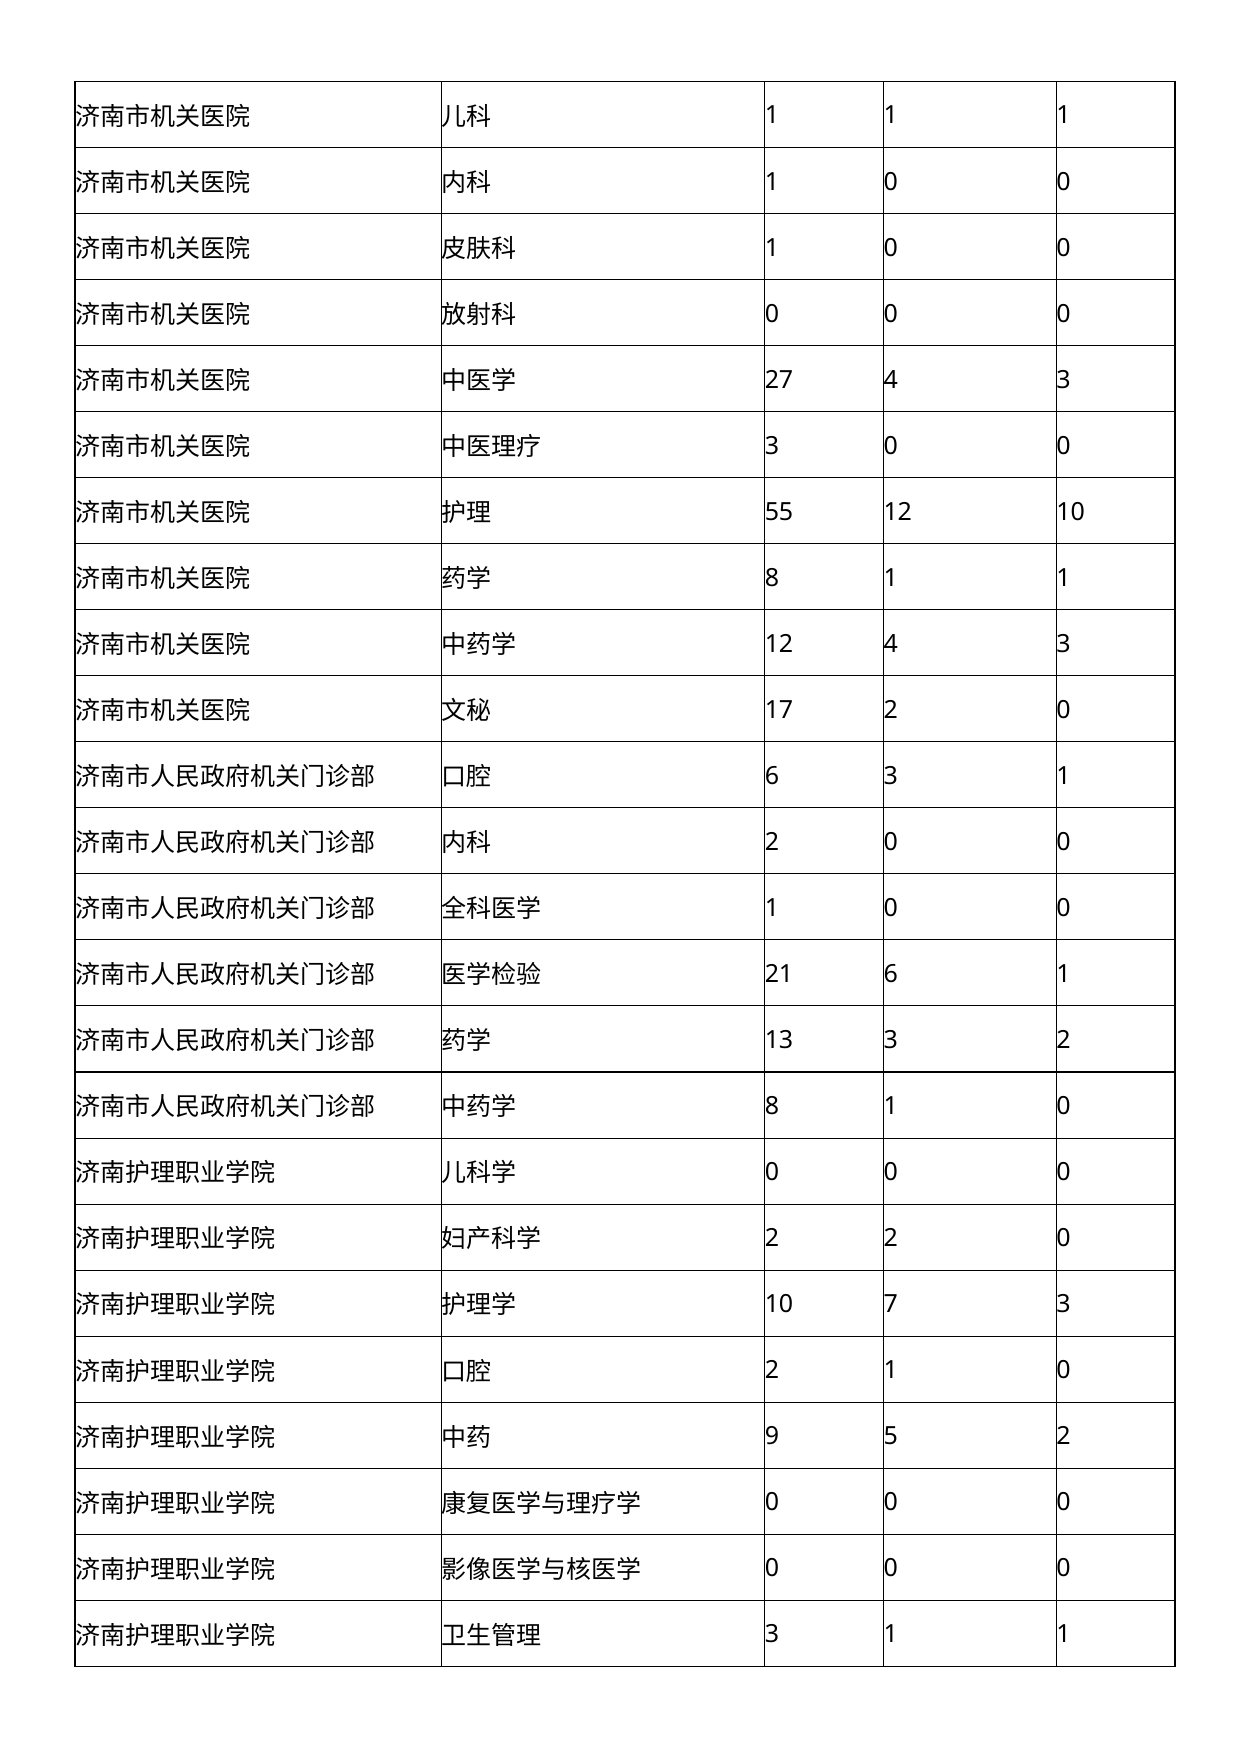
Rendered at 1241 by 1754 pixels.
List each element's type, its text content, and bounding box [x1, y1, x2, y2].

table_cell 1 [884, 82, 1056, 147]
table_cell 1 [765, 874, 883, 939]
table_cell 济南市人民政府机关门诊部 [76, 742, 441, 807]
table_cell 0 [1057, 1469, 1174, 1534]
table_cell 0 [1057, 1073, 1174, 1137]
table_cell 3 [765, 412, 883, 477]
table_cell 文秘 [442, 676, 764, 741]
table_cell 12 [884, 478, 1056, 543]
table_cell 1 [884, 544, 1056, 609]
table_cell 55 [765, 478, 883, 543]
table_cell 济南市机关医院 [76, 412, 441, 477]
table_cell 17 [765, 676, 883, 741]
table_cell 口腔 [442, 742, 764, 807]
table_cell 0 [884, 214, 1056, 279]
table_cell 护理学 [442, 1271, 764, 1336]
table_cell 4 [884, 346, 1056, 411]
table_cell 6 [884, 940, 1056, 1005]
table_cell 内科 [442, 148, 764, 213]
table_cell 康复医学与理疗学 [442, 1469, 764, 1534]
table_cell 济南市机关医院 [76, 214, 441, 279]
table_cell 济南市机关医院 [76, 610, 441, 675]
table_cell 中药学 [442, 610, 764, 675]
table_cell 0 [1057, 874, 1174, 939]
table_cell 2 [884, 1205, 1056, 1269]
table_cell 济南市人民政府机关门诊部 [76, 808, 441, 873]
table_cell 0 [884, 148, 1056, 213]
table_cell 中医学 [442, 346, 764, 411]
table_cell 济南护理职业学院 [76, 1403, 441, 1468]
table_cell 放射科 [442, 280, 764, 345]
table_cell 3 [765, 1601, 883, 1666]
table_cell 27 [765, 346, 883, 411]
table_cell 10 [1057, 478, 1174, 543]
table_cell 0 [1057, 1205, 1174, 1269]
table_cell 济南市机关医院 [76, 346, 441, 411]
table_cell 妇产科学 [442, 1205, 764, 1269]
table_cell 药学 [442, 1006, 764, 1071]
table_cell 全科医学 [442, 874, 764, 939]
table_cell 12 [765, 610, 883, 675]
table_cell 9 [765, 1403, 883, 1468]
table_cell 3 [1057, 346, 1174, 411]
table_cell 0 [1057, 676, 1174, 741]
table_cell 济南市人民政府机关门诊部 [76, 940, 441, 1005]
table_cell 济南护理职业学院 [76, 1271, 441, 1336]
table_cell 0 [1057, 280, 1174, 345]
table_cell 儿科 [442, 82, 764, 147]
table_cell 中药学 [442, 1073, 764, 1137]
table_cell 0 [884, 1139, 1056, 1203]
table_cell 济南护理职业学院 [76, 1139, 441, 1203]
table_cell 1 [884, 1073, 1056, 1137]
table_cell 21 [765, 940, 883, 1005]
table_cell 0 [1057, 148, 1174, 213]
table_cell 1 [1057, 940, 1174, 1005]
table_cell 0 [1057, 1535, 1174, 1600]
table_cell 0 [1057, 412, 1174, 477]
table_cell 济南护理职业学院 [76, 1205, 441, 1269]
table_cell 影像医学与核医学 [442, 1535, 764, 1600]
table_cell 口腔 [442, 1337, 764, 1402]
table_cell 8 [765, 544, 883, 609]
table_cell 0 [765, 1139, 883, 1203]
table_cell 济南市人民政府机关门诊部 [76, 874, 441, 939]
table_cell 3 [884, 742, 1056, 807]
table_cell 济南市人民政府机关门诊部 [76, 1073, 441, 1137]
table_cell 济南护理职业学院 [76, 1535, 441, 1600]
table_cell 2 [765, 808, 883, 873]
table_cell 0 [1057, 808, 1174, 873]
table_cell 儿科学 [442, 1139, 764, 1203]
table_cell 0 [884, 1535, 1056, 1600]
table_cell 10 [765, 1271, 883, 1336]
table_cell 济南市机关医院 [76, 82, 441, 147]
table_cell 济南市机关医院 [76, 280, 441, 345]
table_cell 1 [884, 1601, 1056, 1666]
table_cell 8 [765, 1073, 883, 1137]
table_cell 0 [884, 874, 1056, 939]
table_cell 5 [884, 1403, 1056, 1468]
table_cell 0 [1057, 1139, 1174, 1203]
table_cell 2 [765, 1337, 883, 1402]
table_cell 1 [765, 148, 883, 213]
table_cell 3 [1057, 610, 1174, 675]
table_cell 内科 [442, 808, 764, 873]
table_cell 济南市机关医院 [76, 676, 441, 741]
table_cell 1 [765, 82, 883, 147]
table_cell 2 [1057, 1006, 1174, 1071]
table_cell 0 [884, 808, 1056, 873]
table_cell 1 [1057, 544, 1174, 609]
table_cell 1 [765, 214, 883, 279]
table_cell 1 [1057, 742, 1174, 807]
table_cell 济南护理职业学院 [76, 1601, 441, 1666]
table_cell 3 [884, 1006, 1056, 1071]
table_cell 济南市机关医院 [76, 544, 441, 609]
table_cell 医学检验 [442, 940, 764, 1005]
table_cell 13 [765, 1006, 883, 1071]
table_cell 0 [765, 1469, 883, 1534]
table_cell 2 [765, 1205, 883, 1269]
table_cell 0 [884, 280, 1056, 345]
table_cell 4 [884, 610, 1056, 675]
table_cell 药学 [442, 544, 764, 609]
table_cell 济南护理职业学院 [76, 1469, 441, 1534]
table_cell 0 [765, 280, 883, 345]
table_cell 2 [884, 676, 1056, 741]
table_cell 1 [884, 1337, 1056, 1402]
table_cell 0 [1057, 214, 1174, 279]
table_cell 中医理疗 [442, 412, 764, 477]
table_cell 2 [1057, 1403, 1174, 1468]
table_cell 0 [884, 412, 1056, 477]
table_cell 0 [1057, 1337, 1174, 1402]
table_cell 1 [1057, 82, 1174, 147]
table_cell 6 [765, 742, 883, 807]
table_cell 济南护理职业学院 [76, 1337, 441, 1402]
table_cell 护理 [442, 478, 764, 543]
table_cell 皮肤科 [442, 214, 764, 279]
table_cell 卫生管理 [442, 1601, 764, 1666]
table_cell 0 [884, 1469, 1056, 1534]
table_cell 1 [1057, 1601, 1174, 1666]
table_cell 7 [884, 1271, 1056, 1336]
table_cell 3 [1057, 1271, 1174, 1336]
table_cell 中药 [442, 1403, 764, 1468]
table_cell 济南市机关医院 [76, 478, 441, 543]
table_cell 济南市人民政府机关门诊部 [76, 1006, 441, 1071]
table_cell 济南市机关医院 [76, 148, 441, 213]
table_cell 0 [765, 1535, 883, 1600]
